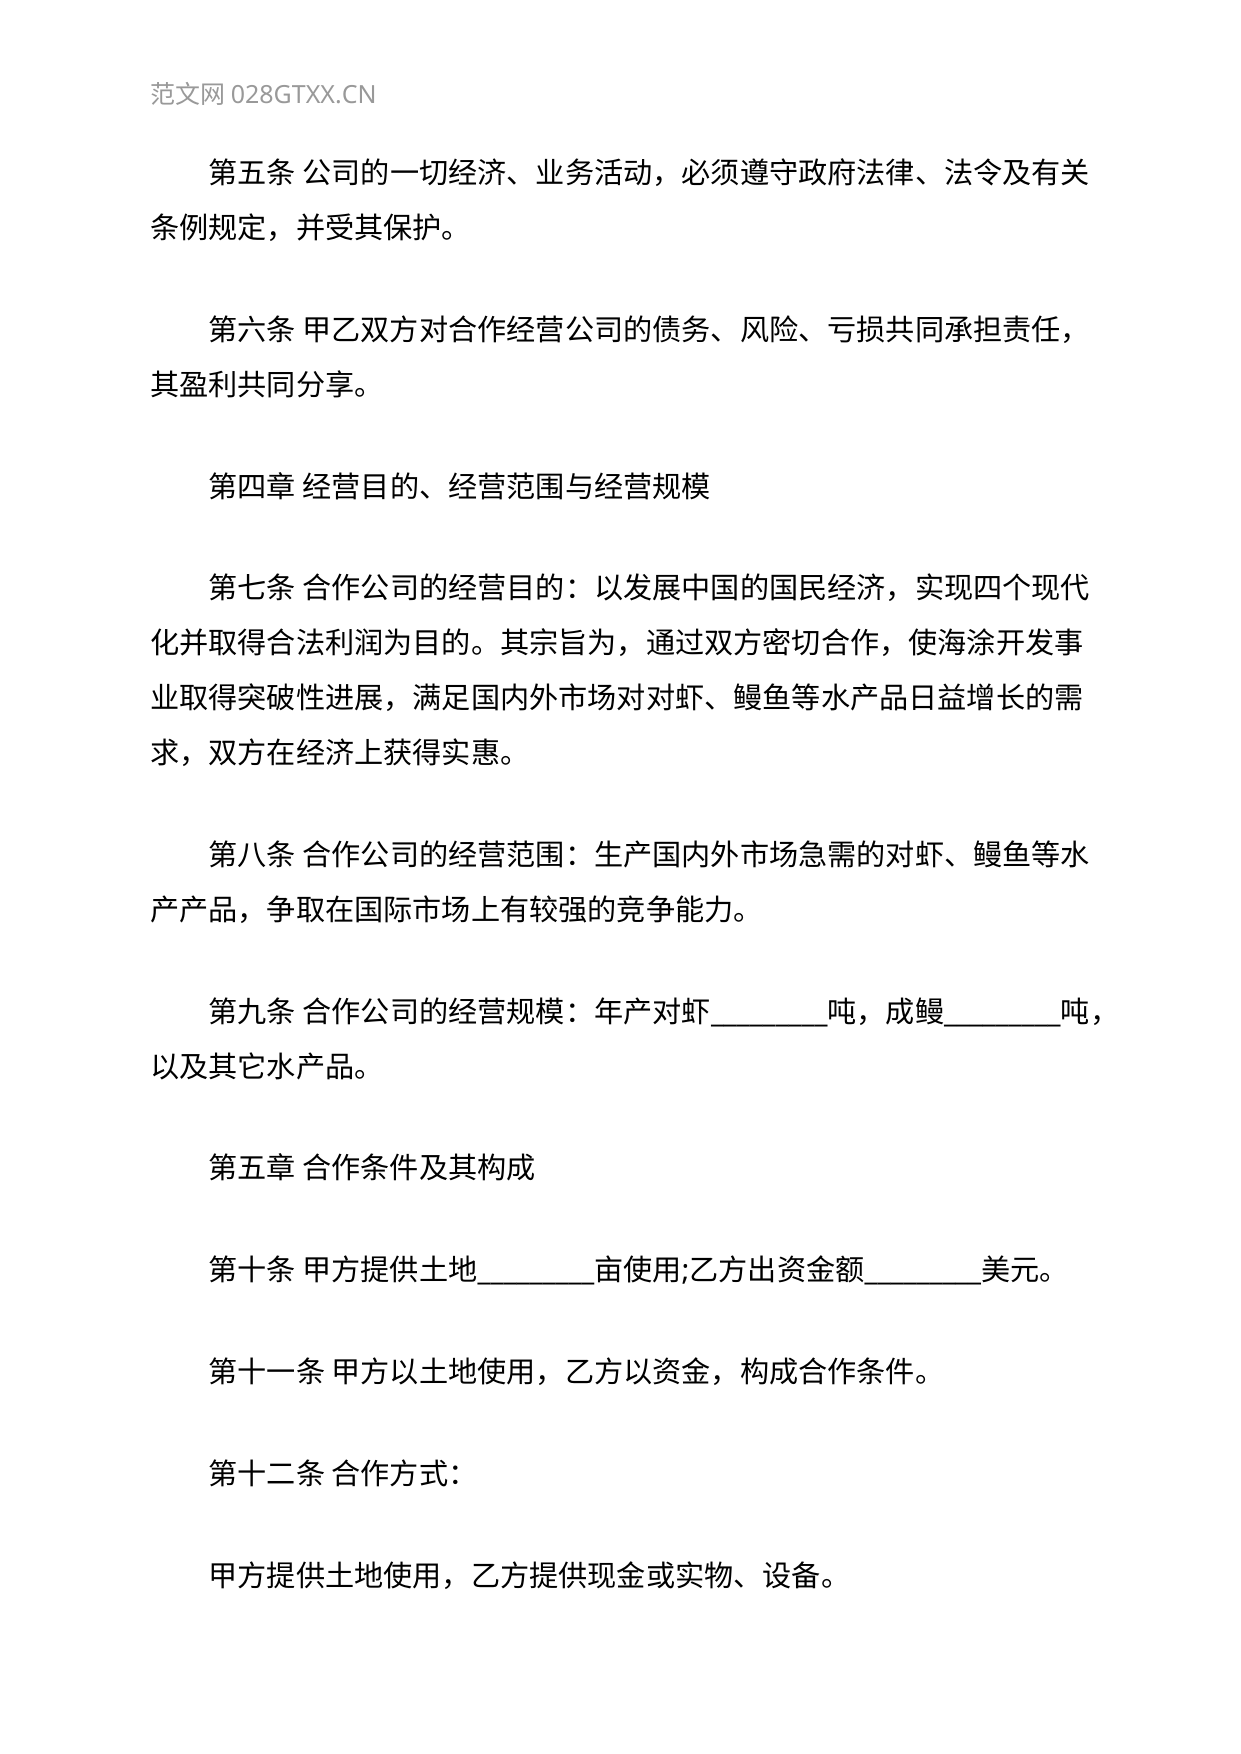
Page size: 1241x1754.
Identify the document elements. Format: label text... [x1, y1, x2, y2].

text 甲方提供土地使用，乙方提供现金或实物、设备。 [150, 1552, 1090, 1594]
text 第九条 合作公司的经营规模：年产对虾_________吨，成鳗_________吨，以及其它水产品。 [150, 988, 1090, 1086]
text 第五条 公司的一切经济、业务活动，必须遵守政府法律、法令及有关条例规定，并受其保护。 [150, 150, 1090, 247]
text 第八条 合作公司的经营范围：生产国内外市场急需的对虾、鳗鱼等水产产品，争取在国际市场上有较强的竞争能力。 [150, 832, 1090, 929]
text 第十一条 甲方以土地使用，乙方以资金，构成合作条件。 [150, 1349, 1090, 1391]
text 第五章 合作条件及其构成 [150, 1145, 1090, 1187]
text 第十二条 合作方式： [150, 1451, 1090, 1493]
text 第四章 经营目的、经营范围与经营规模 [150, 463, 1090, 506]
text 第七条 合作公司的经营目的：以发展中国的国民经济，实现四个现代化并取得合法利润为目的。其宗旨为，通过双方密切合作，使海涂开发事业取得突破性进展，满足国内外市场对对虾、鳗鱼等水产品日益增长的需求，双方在经济上获得实惠。 [150, 565, 1090, 772]
text 第十条 甲方提供土地_________亩使用;乙方出资金额_________美元。 [150, 1247, 1090, 1289]
text 第六条 甲乙双方对合作经营公司的债务、风险、亏损共同承担责任，其盈利共同分享。 [150, 307, 1090, 404]
